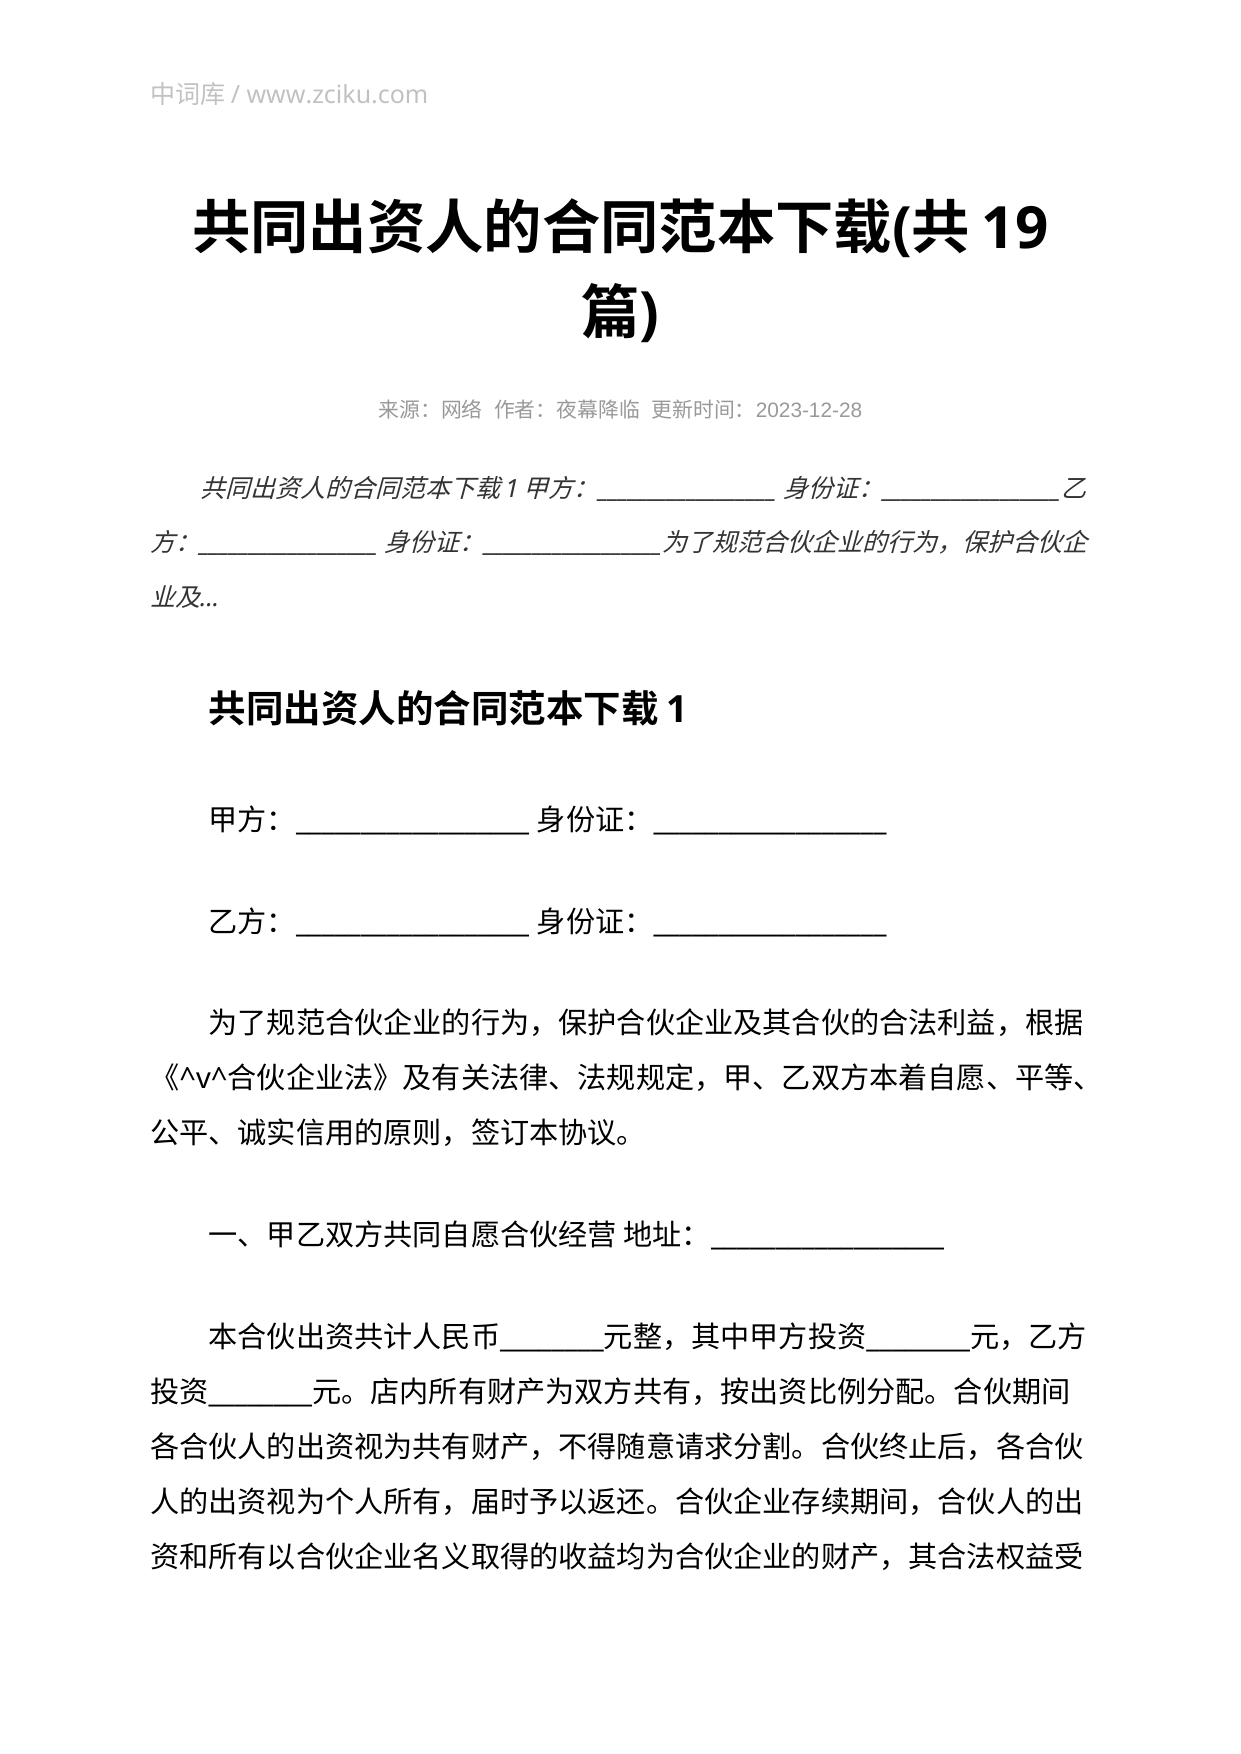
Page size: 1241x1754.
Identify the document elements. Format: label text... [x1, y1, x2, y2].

text 共同出资人的合同范本下载1 [150, 678, 1090, 733]
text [150, 1314, 1090, 1576]
text 共同出资人的合同范本下载1甲方：__________________ 身份证：__________________乙方：__________________ 身份证：__________________为了规范合伙企业的行为，保护合伙企业及... [150, 468, 1090, 613]
text 乙方：__________________ 身份证：__________________ [150, 898, 1090, 941]
text 甲方：__________________ 身份证：__________________ [150, 796, 1090, 838]
subtitle 共同出资人的合同范本下载(共19篇) [150, 181, 1090, 351]
text 来源：网络 作者：夜幕降临 更新时间：2023-12-28 [150, 398, 1090, 422]
text 一、甲乙双方共同自愿合伙经营 地址：__________________ [150, 1212, 1090, 1254]
text 为了规范合伙企业的行为，保护合伙企业及其合伙的合法利益，根据《^v^合伙企业法》及有关法律、法规规定，甲、乙双方本着自愿、平等、公平、诚实信用的原则，签订本协议。 [150, 1000, 1090, 1152]
